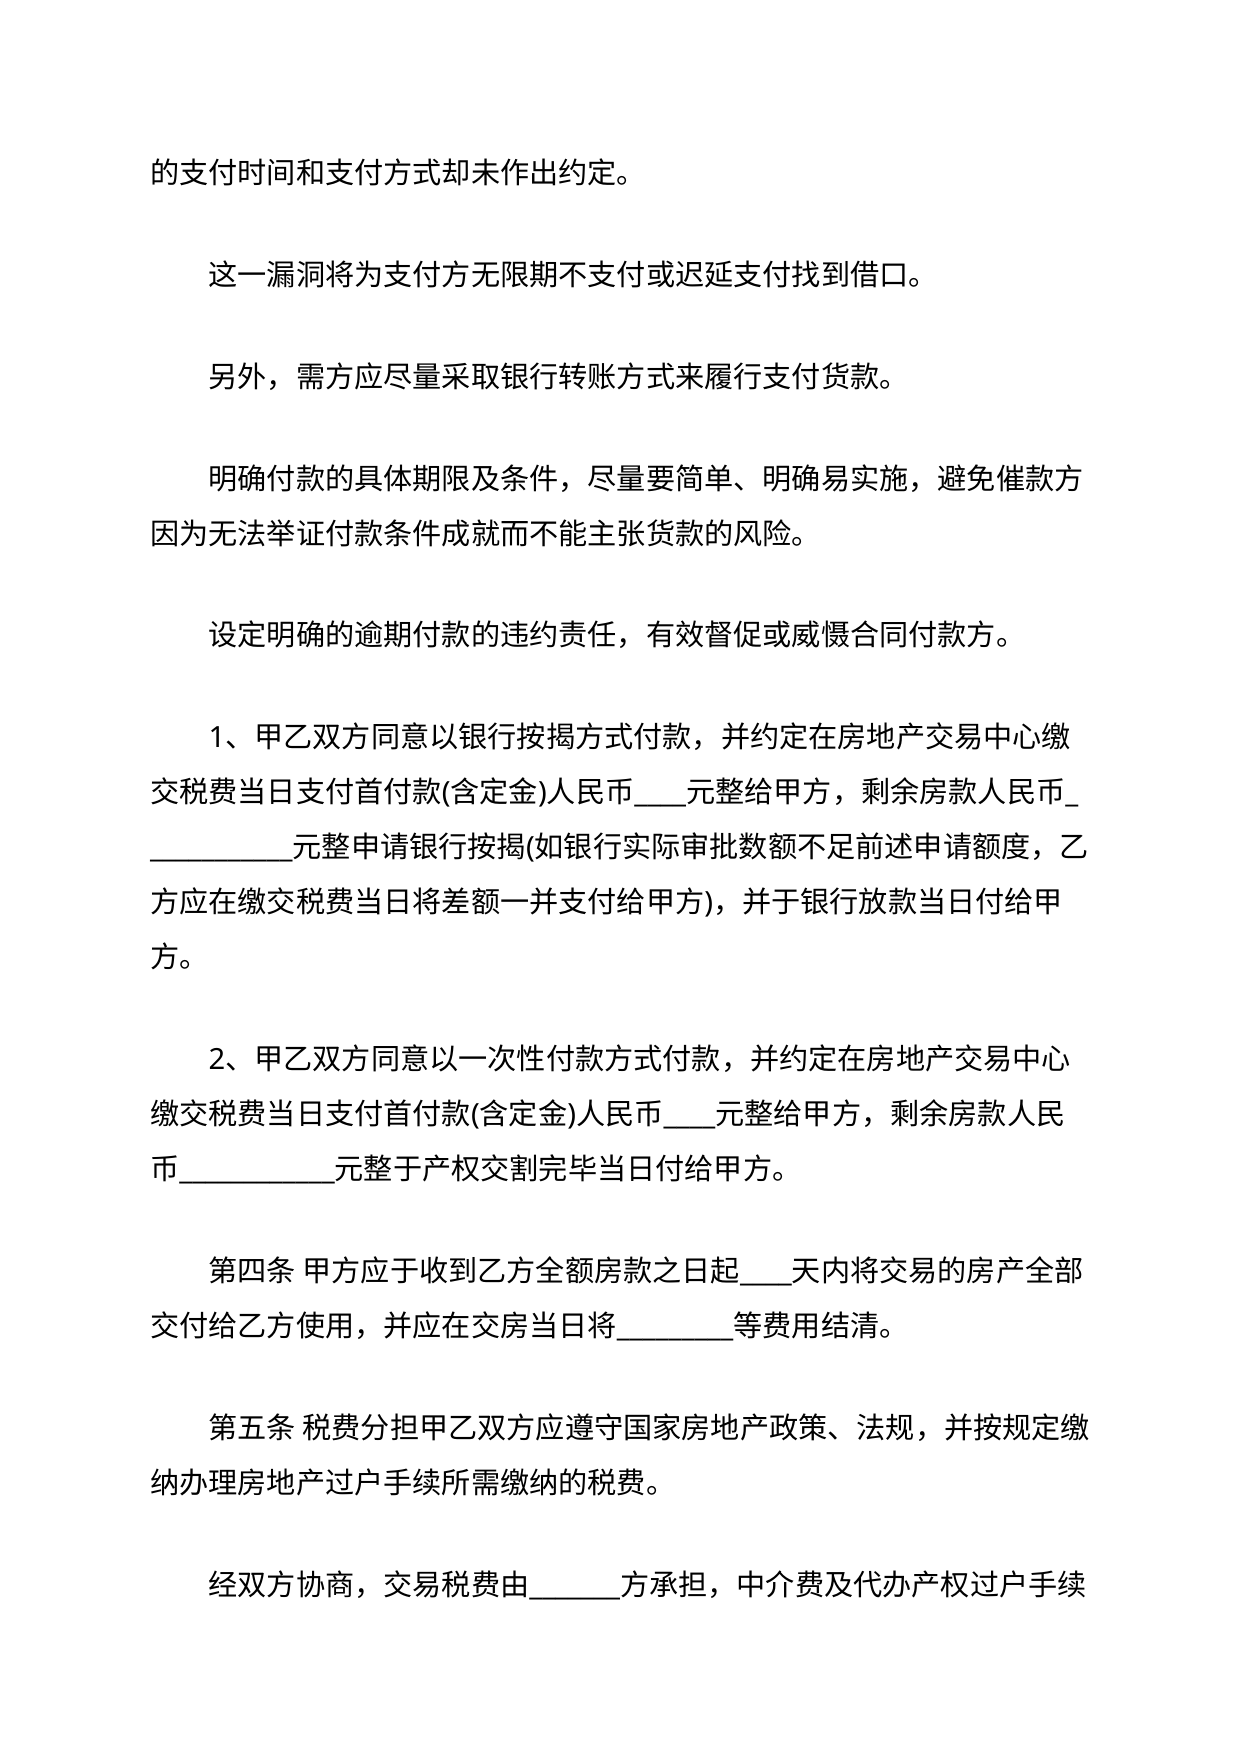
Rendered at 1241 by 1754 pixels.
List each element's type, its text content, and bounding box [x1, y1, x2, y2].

text 另外，需方应尽量采取银行转账方式来履行支付货款。 [150, 353, 1090, 396]
text 明确付款的具体期限及条件，尽量要简单、明确易实施，避免催款方因为无法举证付款条件成就而不能主张货款的风险。 [150, 455, 1090, 552]
text 这一漏洞将为支付方无限期不支付或迟延支付找到借口。 [150, 252, 1090, 294]
text 2、甲乙双方同意以一次性付款方式付款，并约定在房地产交易中心缴交税费当日支付首付款(含定金)人民币____元整给甲方，剩余房款人民币____________元整于产权交割完毕当日付给甲方。 [150, 1036, 1090, 1188]
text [150, 150, 1090, 192]
text 第四条 甲方应于收到乙方全额房款之日起____天内将交易的房产全部交付给乙方使用，并应在交房当日将_________等费用结清。 [150, 1247, 1090, 1345]
text 第五条 税费分担甲乙双方应遵守国家房地产政策、法规，并按规定缴纳办理房地产过户手续所需缴纳的税费。 [150, 1404, 1090, 1502]
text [150, 1561, 1090, 1603]
text 设定明确的逾期付款的违约责任，有效督促或威慑合同付款方。 [150, 612, 1090, 654]
text 1、甲乙双方同意以银行按揭方式付款，并约定在房地产交易中心缴交税费当日支付首付款(含定金)人民币____元整给甲方，剩余房款人民币____________元整申请银行按揭(如银行实际审批数额不足前述申请额度，乙方应在缴交税费当日将差额一并支付给甲方)，并于银行放款当日付给甲方。 [150, 714, 1090, 976]
